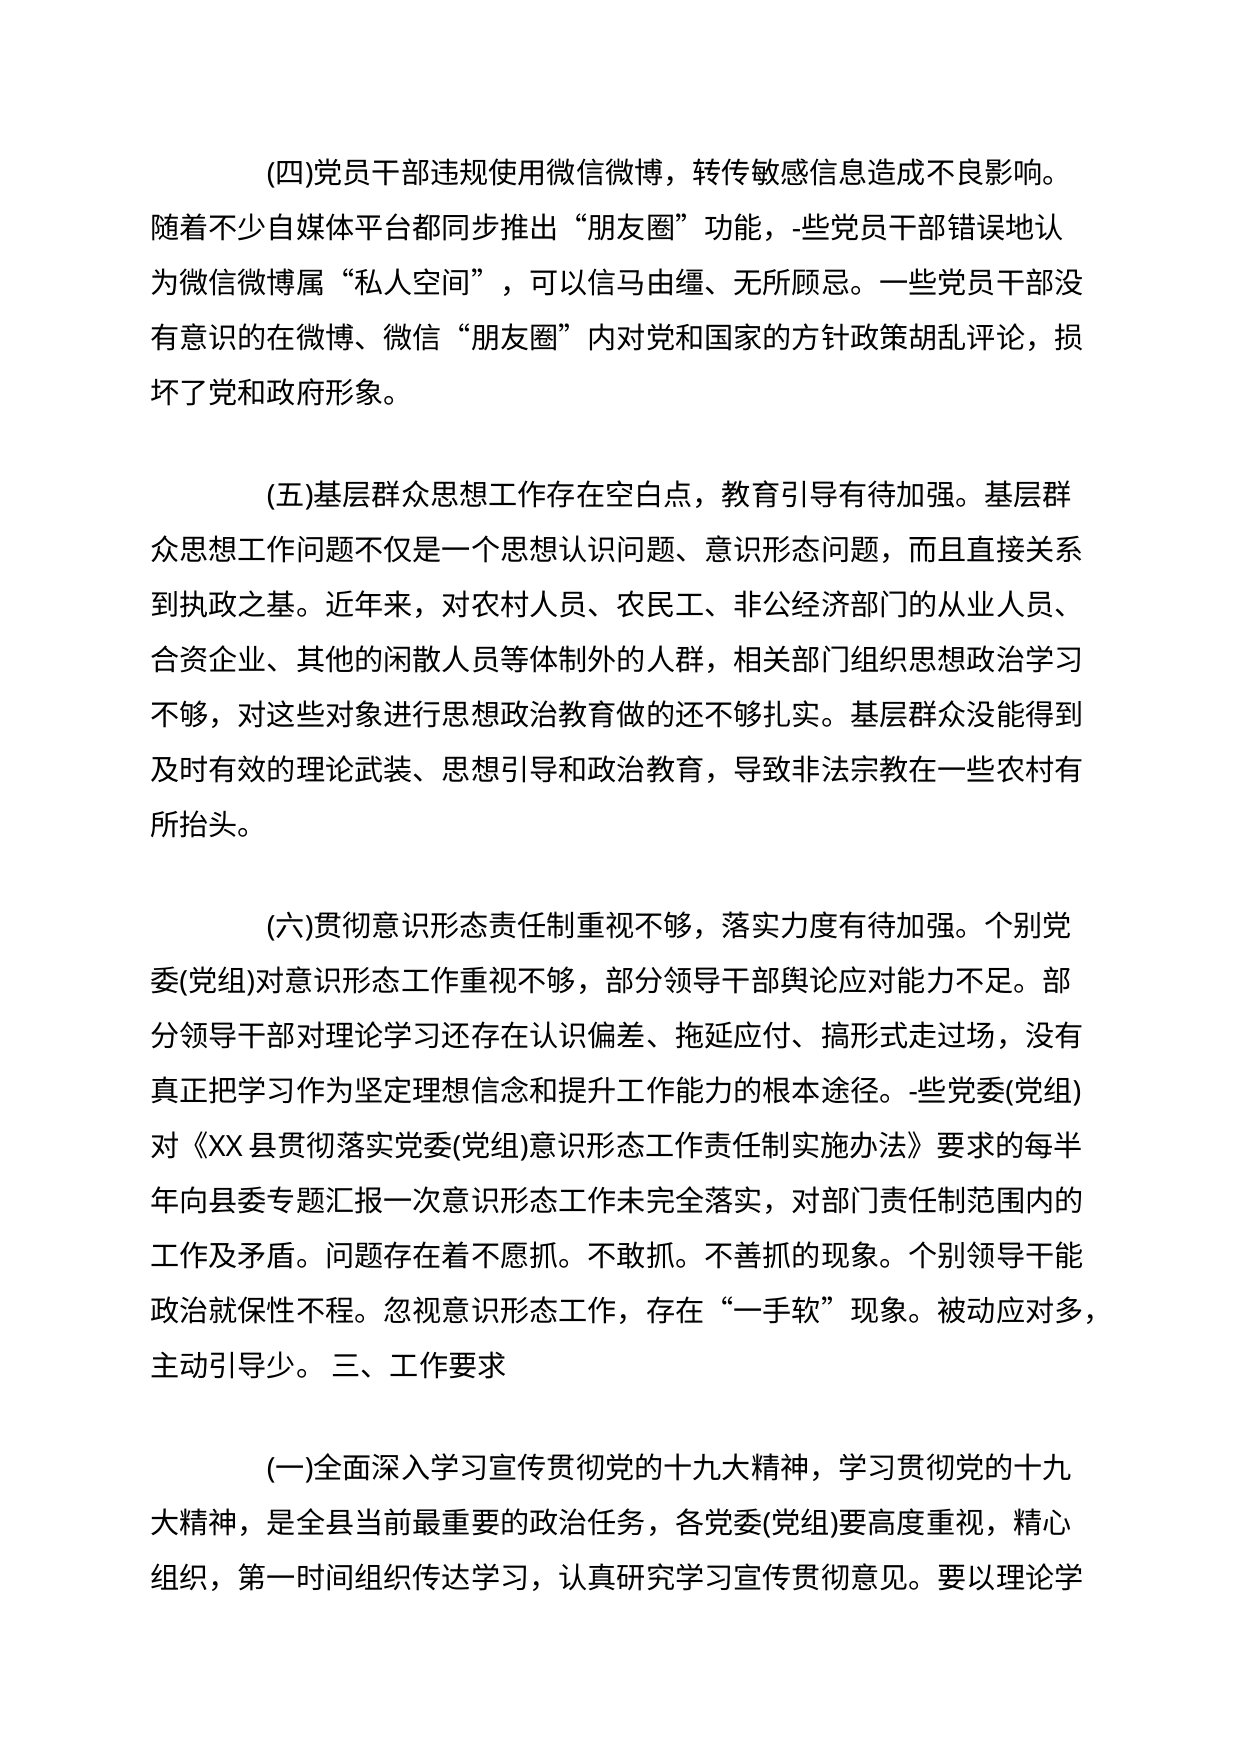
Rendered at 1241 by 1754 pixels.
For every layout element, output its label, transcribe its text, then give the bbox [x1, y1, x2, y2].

text (六)贯彻意识形态责任制重视不够，落实力度有待加强。个别党委(党组)对意识形态工作重视不够，部分领导干部舆论应对能力不足。部分领导干部对理论学习还存在认识偏差、拖延应付、搞形式走过场，没有真正把学习作为坚定理想信念和提升工作能力的根本途径。-些党委(党组)对《XX县贯彻落实党委(党组)意识形态工作责任制实施办法》要求的每半年向县委专题汇报一次意识形态工作未完全落实，对部门责任制范围内的工作及矛盾。问题存在着不愿抓。不敢抓。不善抓的现象。个别领导干能政治就保性不程。忽视意识形态工作，存在“一手软”现象。被动应对多，主动引导少。 三、工作要求 [150, 903, 1090, 1385]
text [150, 1444, 1090, 1596]
text (五)基层群众思想工作存在空白点，教育引导有待加强。基层群众思想工作问题不仅是一个思想认识问题、意识形态问题，而且直接关系到执政之基。近年来，对农村人员、农民工、非公经济部门的从业人员、合资企业、其他的闲散人员等体制外的人群，相关部门组织思想政治学习不够，对这些对象进行思想政治教育做的还不够扎实。基层群众没能得到及时有效的理论武装、思想引导和政治教育，导致非法宗教在一些农村有所抬头。 [150, 472, 1090, 843]
text (四)党员干部违规使用微信微博，转传敏感信息造成不良影响。随着不少自媒体平台都同步推出“朋友圈”功能，-些党员干部错误地认为微信微博属“私人空间”，可以信马由缰、无所顾忌。一些党员干部没有意识的在微博、微信“朋友圈”内对党和国家的方针政策胡乱评论，损坏了党和政府形象。 [150, 150, 1090, 412]
